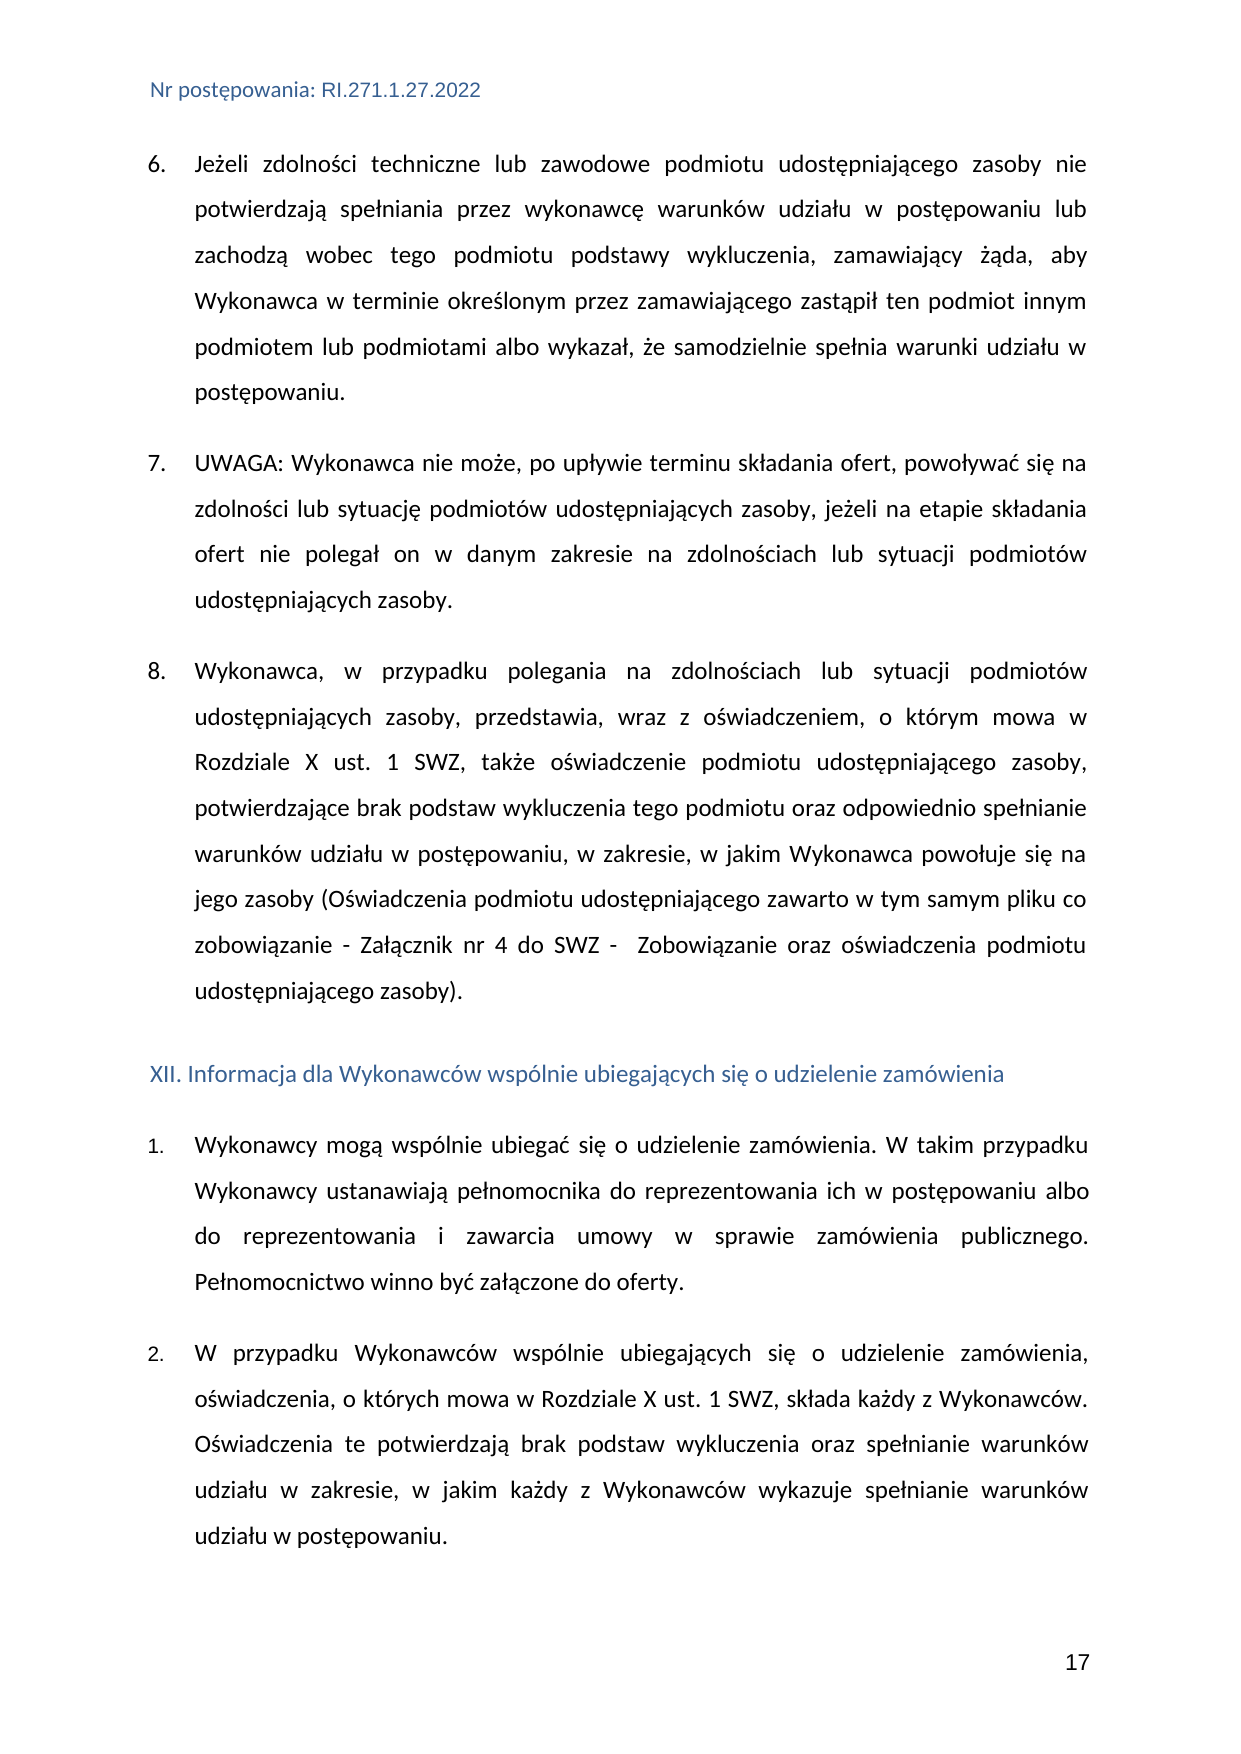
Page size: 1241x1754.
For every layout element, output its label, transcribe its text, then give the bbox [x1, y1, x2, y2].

list UWAGA: Wykonawca nie może, po upływie terminu składania ofert, powoływać się na zdolności lub sytuację podmiotów udostępniających zasoby, jeżeli na etapie składania ofert nie polegał on w danym zakresie na zdolnościach lub sytuacji podmiotów udostępniających zasoby. [147, 447, 1088, 615]
list Wykonawca, w przypadku polegania na zdolnościach lub sytuacji podmiotów udostępniających zasoby, przedstawia, wraz z oświadczeniem, o którym mowa w Rozdziale X ust. 1 SWZ, także oświadczenie podmiotu udostępniającego zasoby, potwierdzające brak podstaw wykluczenia tego podmiotu oraz odpowiednio spełnianie warunków udziału w postępowaniu, w zakresie, w jakim Wykonawca powołuje się na jego zasoby (Oświadczenia podmiotu udostępniającego zawarto w tym samym pliku co zobowiązanie - Załącznik nr 4 do SWZ - Zobowiązanie oraz oświadczenia podmiotu udostępniającego zasoby). [147, 655, 1088, 1006]
list Wykonawcy mogą wspólnie ubiegać się o udzielenie zamówienia. W takim przypadku Wykonawcy ustanawiają pełnomocnika do reprezentowania ich w postępowaniu albo do reprezentowania i zawarcia umowy w sprawie zamówienia publicznego. Pełnomocnictwo winno być załączone do oferty. [147, 1129, 1090, 1297]
list Jeżeli zdolności techniczne lub zawodowe podmiotu udostępniającego zasoby nie potwierdzają spełniania przez wykonawcę warunków udziału w postępowaniu lub zachodzą wobec tego podmiotu podstawy wykluczenia, zamawiający żąda, aby Wykonawca w terminie określonym przez zamawiającego zastąpił ten podmiot innym podmiotem lub podmiotami albo wykazał, że samodzielnie spełnia warunki udziału w postępowaniu. [147, 148, 1088, 407]
list W przypadku Wykonawców wspólnie ubiegających się o udzielenie zamówienia, oświadczenia, o których mowa w Rozdziale X ust. 1 SWZ, składa każdy z Wykonawców. Oświadczenia te potwierdzają brak podstaw wykluczenia oraz spełnianie warunków udziału w zakresie, w jakim każdy z Wykonawców wykazuje spełnianie warunków udziału w postępowaniu. [147, 1337, 1090, 1550]
subtitle XII. Informacja dla Wykonawców wspólnie ubiegających się o udzielenie zamówienia [150, 1058, 1090, 1089]
